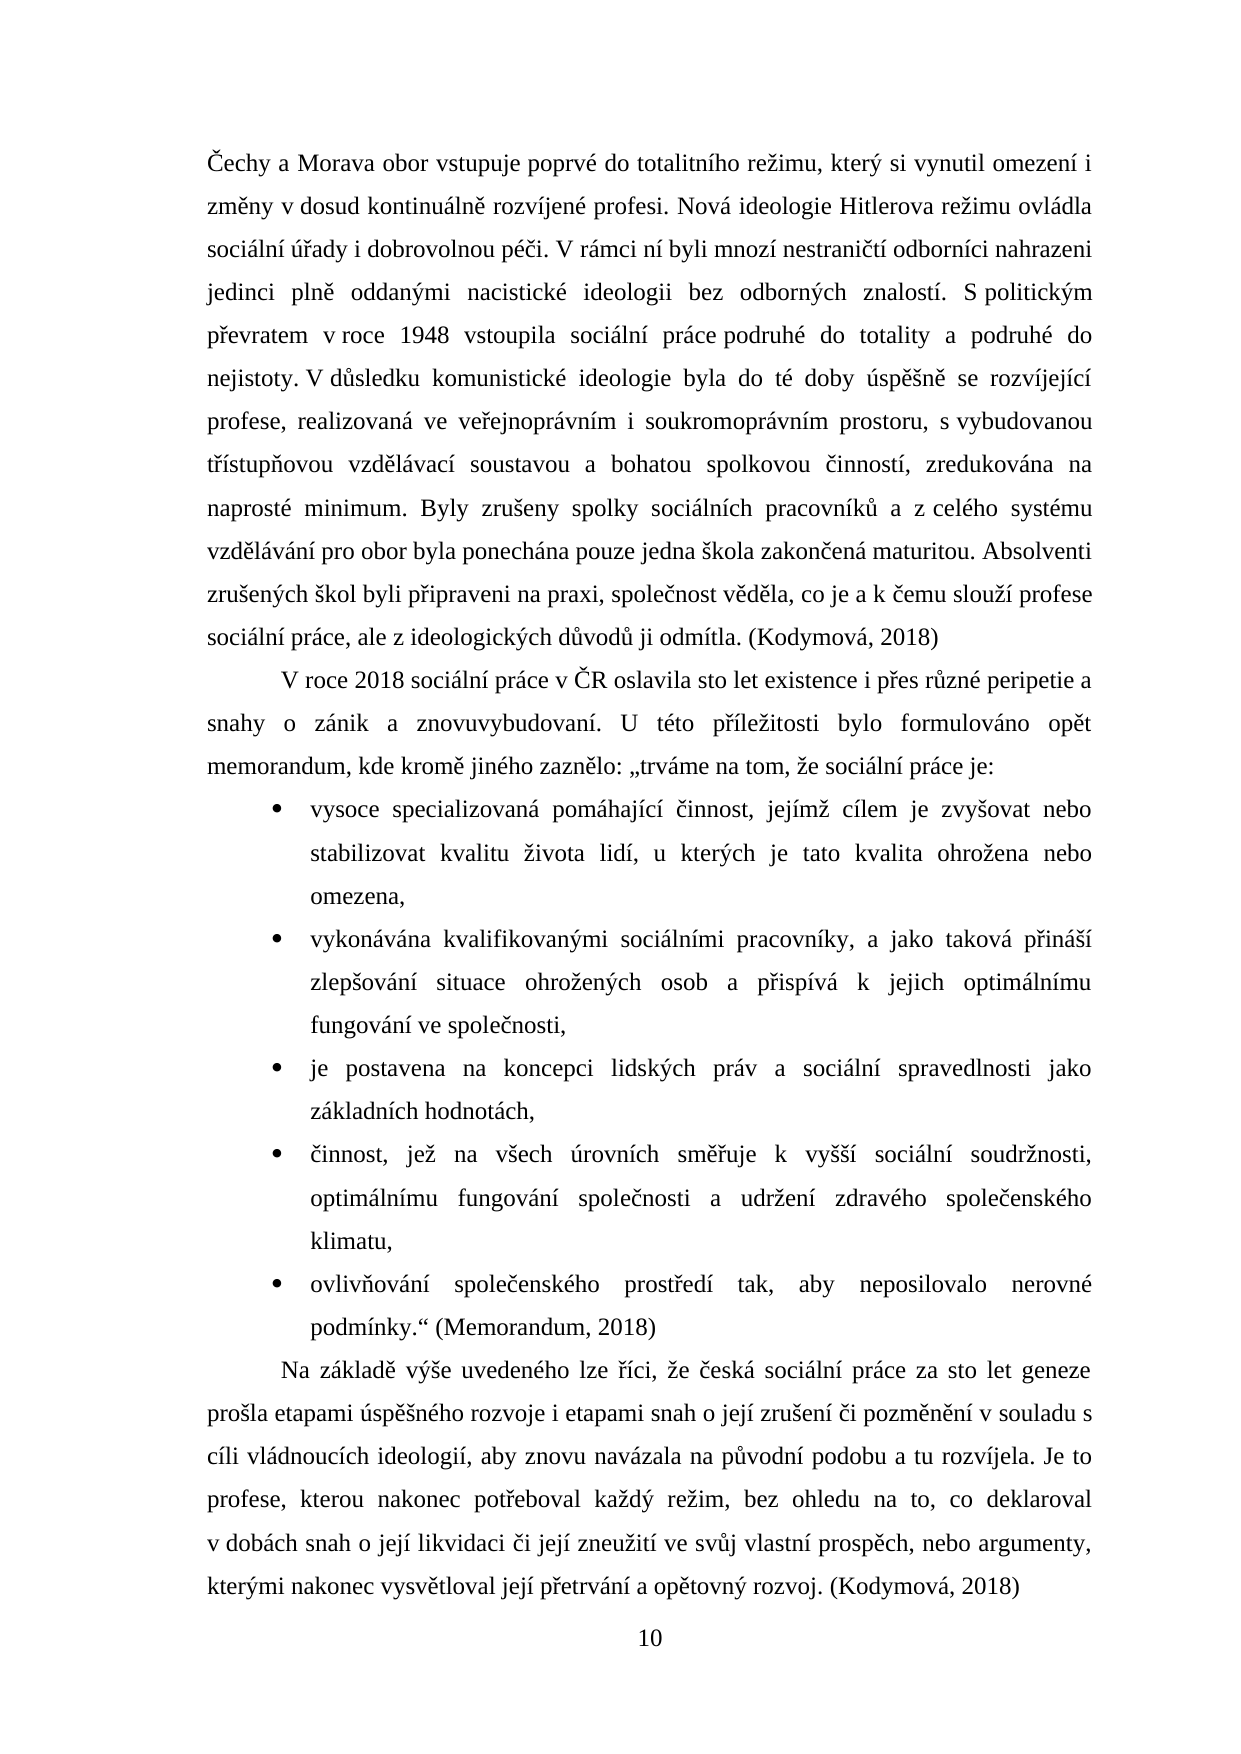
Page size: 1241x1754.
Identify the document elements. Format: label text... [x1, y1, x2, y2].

list ovlivňování společenského prostředí tak, aby neposilovalo nerovné podmínky.“ (Memorandum, 2018) [273, 1269, 1092, 1341]
text V roce 2018 sociální práce v ČR oslavila sto let existence i přes různé peripetie a snahy o zánik a znovuvybudovaní. U této příležitosti bylo formulováno opět memorandum, kde kromě jiného zaznělo: „trváme na tom, že sociální práce je: [207, 665, 1092, 780]
list činnost, jež na všech úrovních směřuje k vyšší sociální soudržnosti, optimálnímu fungování společnosti a udržení zdravého společenského klimatu, [273, 1139, 1092, 1254]
text Na základě výše uvedeného lze říci, že česká sociální práce za sto let geneze prošla etapami úspěšného rozvoje i etapami snah o její zrušení či pozměnění v souladu s cíli vládnoucích ideologií, aby znovu navázala na původní podobu a tu rozvíjela. Je to profese, kterou nakonec potřeboval každý režim, bez ohledu na to, co deklaroval v dobách snah o její likvidaci či její zneužití ve svůj vlastní prospěch, nebo argumenty, kterými nakonec vysvětloval její přetrvání a opětovný rozvoj. (Kodymová, 2018) [207, 1355, 1092, 1599]
list vykonávána kvalifikovanými sociálními pracovníky, a jako taková přináší zlepšování situace ohrožených osob a přispívá k jejich optimálnímu fungování ve společnosti, [273, 924, 1092, 1039]
list vysoce specializovaná pomáhající činnost, jejímž cílem je zvyšovat nebo stabilizovat kvalitu života lidí, u kterých je tato kvalita ohrožena nebo omezena, [273, 794, 1092, 909]
list je postavena na koncepci lidských práv a sociální spravedlnosti jako základních hodnotách, [273, 1053, 1092, 1125]
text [207, 148, 1092, 651]
